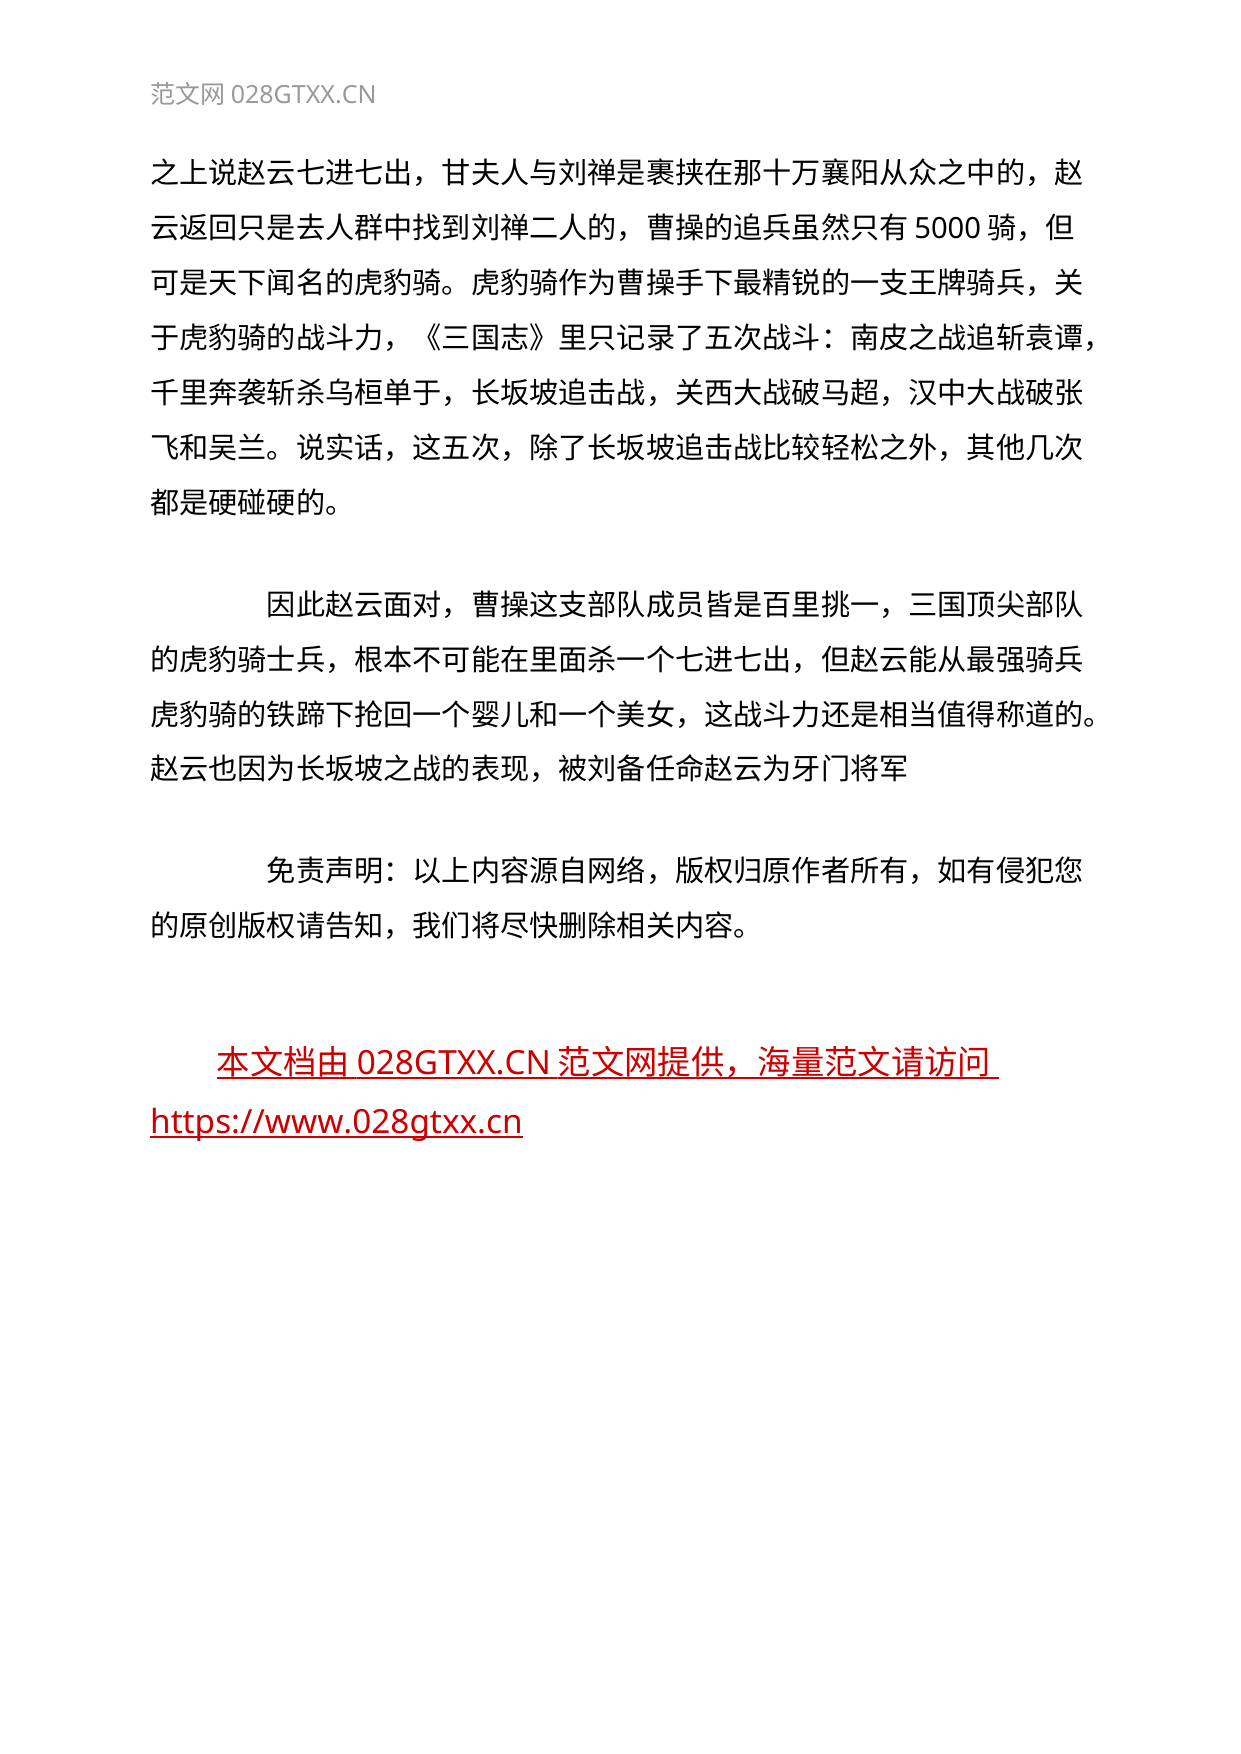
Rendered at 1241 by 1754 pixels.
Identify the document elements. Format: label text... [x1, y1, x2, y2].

text 本文档由028GTXX.CN范文网提供，海量范文请访问 https://www.028gtxx.cn [150, 1036, 1090, 1143]
text 因此赵云面对，曹操这支部队成员皆是百里挑一，三国顶尖部队的虎豹骑士兵，根本不可能在里面杀一个七进七出，但赵云能从最强骑兵虎豹骑的铁蹄下抢回一个婴儿和一个美女，这战斗力还是相当值得称道的。赵云也因为长坂坡之战的表现，被刘备任命赵云为牙门将军 [150, 581, 1090, 788]
text 免责声明：以上内容源自网络，版权归原作者所有，如有侵犯您的原创版权请告知，我们将尽快删除相关内容。 [150, 848, 1090, 945]
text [150, 150, 1090, 522]
